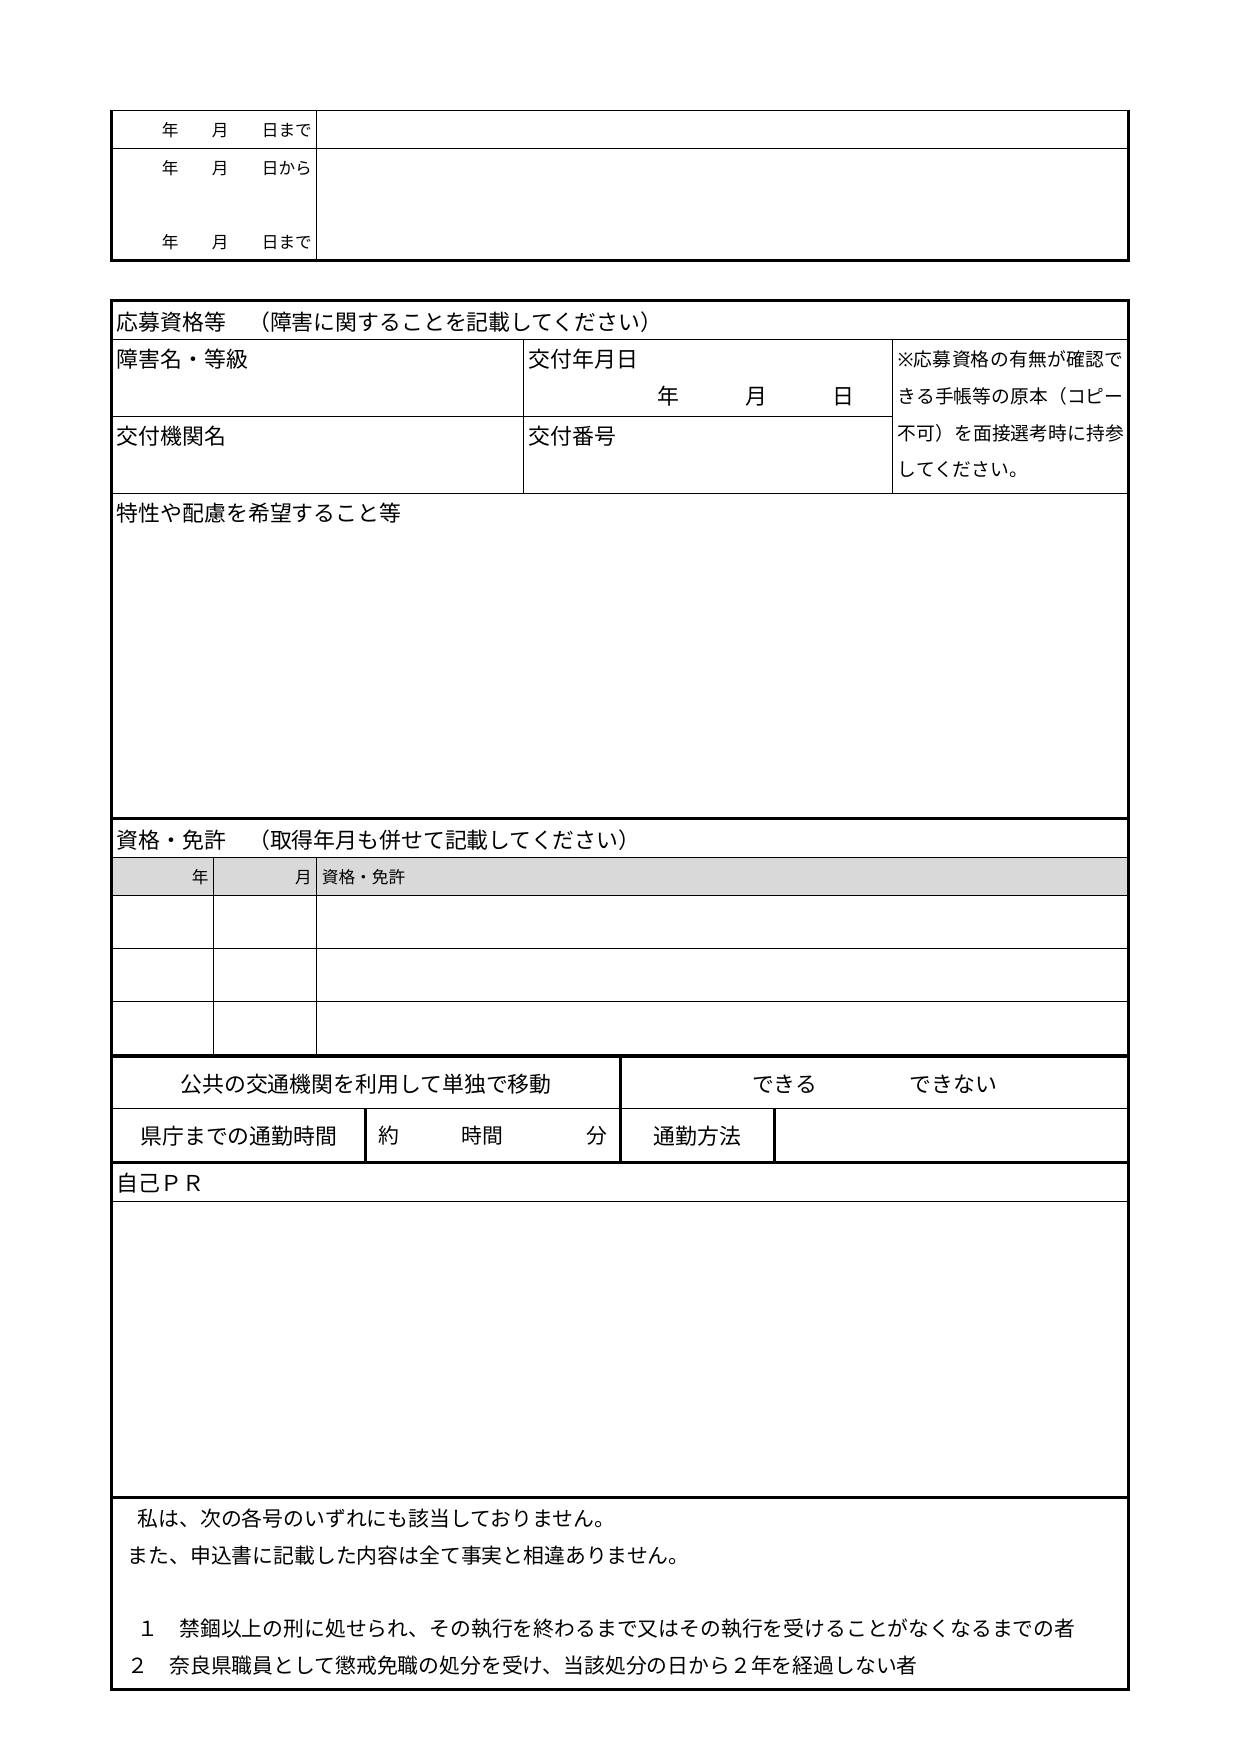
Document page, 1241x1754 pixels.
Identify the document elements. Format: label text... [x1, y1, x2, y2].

table_cell [214, 949, 316, 1001]
table_cell 年 [113, 858, 213, 895]
table_cell [317, 896, 1127, 948]
table_cell [776, 1109, 1127, 1161]
table_cell 公共の交通機関を利用して単独で移動 [113, 1058, 619, 1107]
table_cell [317, 1002, 1127, 1054]
table_cell 自己ＰＲ [113, 1164, 1127, 1201]
table_cell 資格・免許 [317, 858, 1127, 895]
table_cell 障害名・等級 [113, 340, 523, 416]
table_cell 特性や配慮を希望すること等 [113, 494, 1127, 817]
table_cell [317, 949, 1127, 1001]
table_cell 年 月 日から 年 月 日まで [113, 149, 316, 259]
table_cell ※応募資格の有無が確認できる手帳等の原本（コピー不可）を面接選考時に持参してください。 [893, 340, 1127, 492]
table_cell [113, 1202, 1127, 1496]
table_cell [317, 111, 1127, 148]
table_cell 通勤方法 [622, 1109, 773, 1161]
table_cell [214, 1002, 316, 1054]
table_cell [113, 949, 213, 1001]
table_cell 資格・免許 （取得年月も併せて記載してください） [113, 820, 1127, 857]
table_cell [113, 1499, 1127, 1688]
table_cell 県庁までの通勤時間 [113, 1109, 364, 1161]
table_cell 月 [214, 858, 316, 895]
table_cell 約 時間 分 [367, 1109, 619, 1161]
table_cell 交付番号 [524, 417, 892, 492]
table_cell できる できない [622, 1058, 1127, 1107]
table_cell [113, 896, 213, 948]
table_header 応募資格等 （障害に関することを記載してください） [113, 302, 1127, 339]
table_cell 年 月 日から 年 月 日まで [113, 111, 316, 148]
table_cell [317, 149, 1127, 259]
table_cell [214, 896, 316, 948]
table_cell 交付機関名 [113, 417, 523, 492]
table_cell [113, 1002, 213, 1054]
table_cell 交付年月日 年 月 日 [524, 340, 892, 416]
